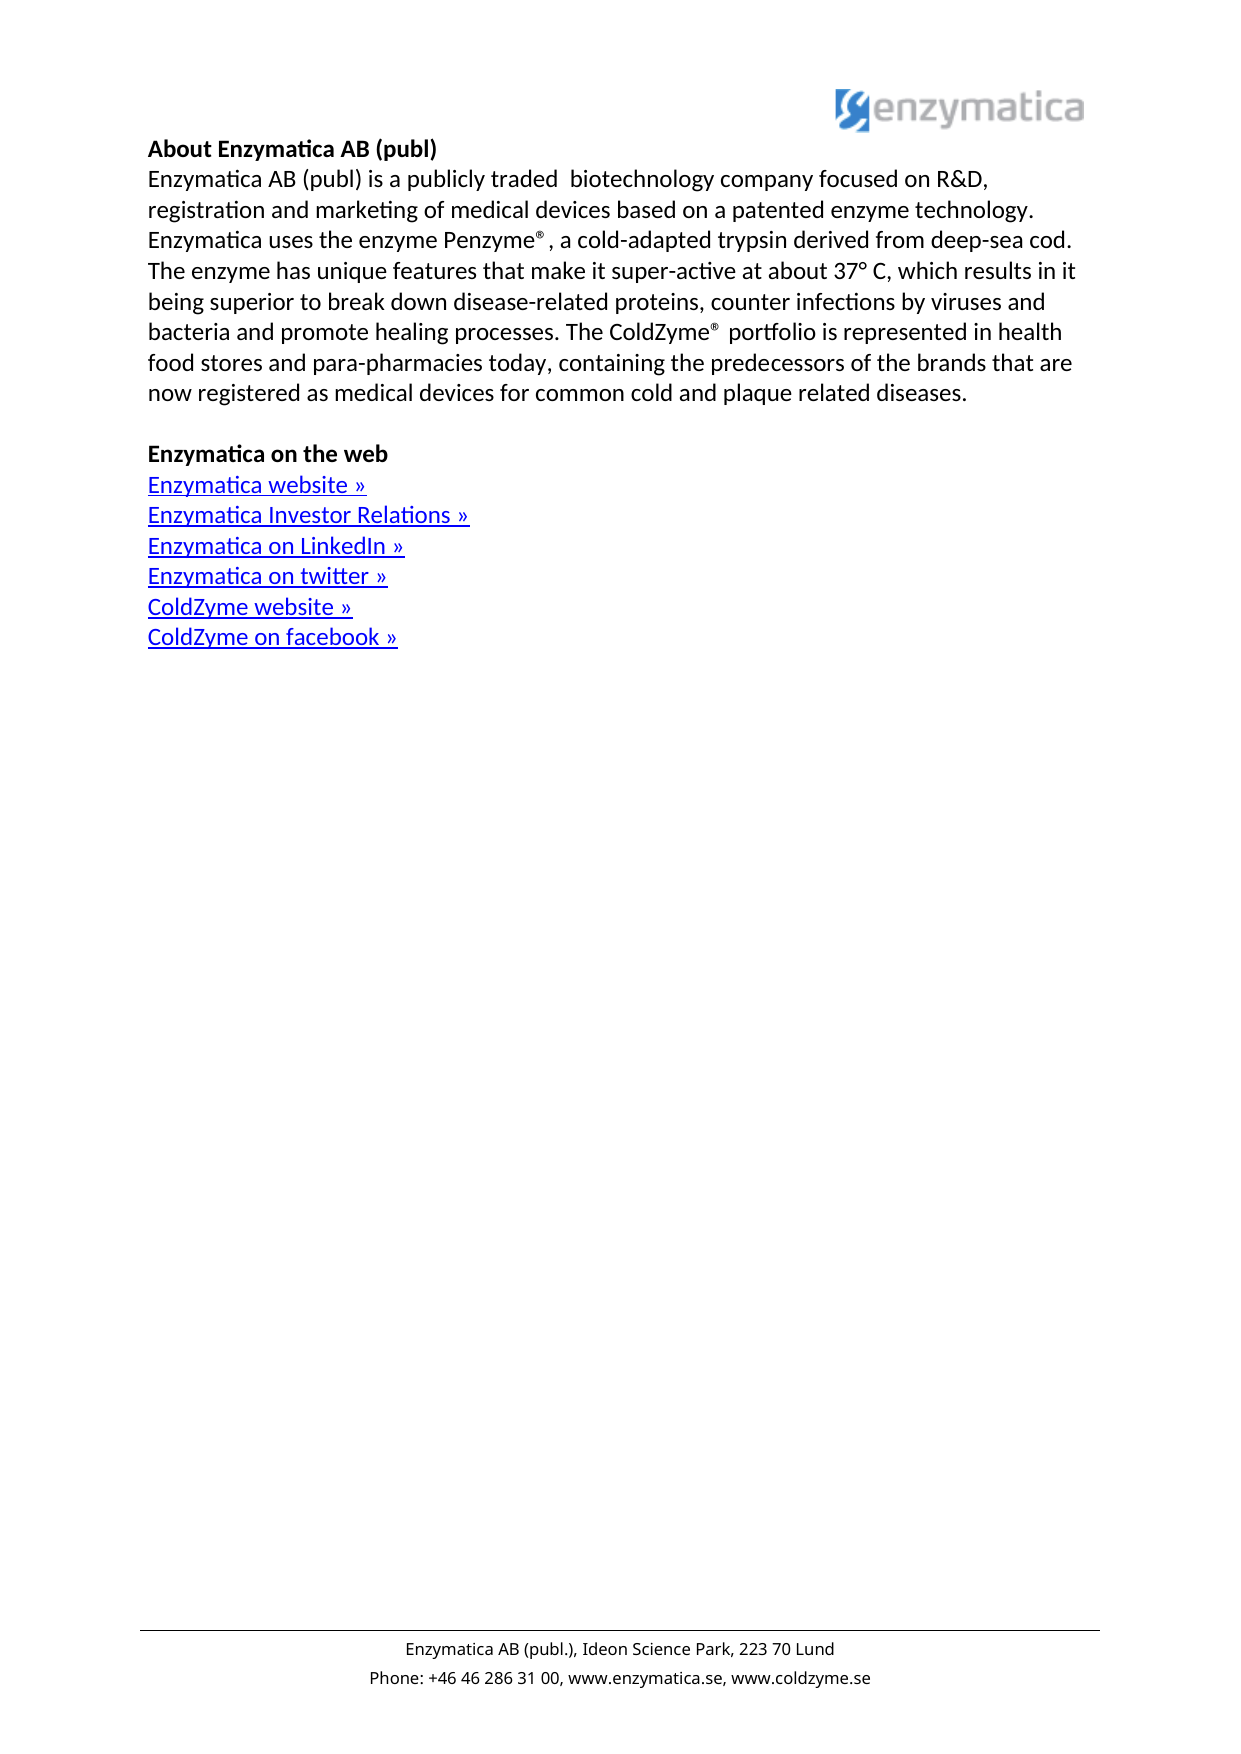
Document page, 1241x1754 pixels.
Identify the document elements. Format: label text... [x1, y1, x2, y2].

text Enzymatica on twitter » [148, 560, 1092, 591]
text Enzymatica Investor Relations » [148, 499, 1092, 530]
text About Enzymatica AB (publ) Enzymatica AB (publ) is a publicly traded biotechnology company focused on R&D, registration and marketing of medical devices based on a patented enzyme technology. Enzymatica uses the enzyme Penzyme®, a cold-adapted trypsin derived from deep-sea cod. The enzyme has unique features that make it super-active at about 37° C, which results in it being superior to break down disease-related proteins, counter infections by viruses and bacteria and promote healing processes. The ColdZyme® portfolio is represented in health food stores and para-pharmacies today, containing the predecessors of the brands that are now registered as medical devices for common cold and plaque related diseases. Enzymatica on the web [148, 133, 1092, 469]
text Enzymatica website » [148, 469, 1092, 499]
text ColdZyme website » [148, 591, 1092, 621]
picture [835, 89, 1084, 133]
text ColdZyme on facebook » [148, 621, 1092, 652]
text Enzymatica on LinkedIn » [148, 530, 1092, 560]
